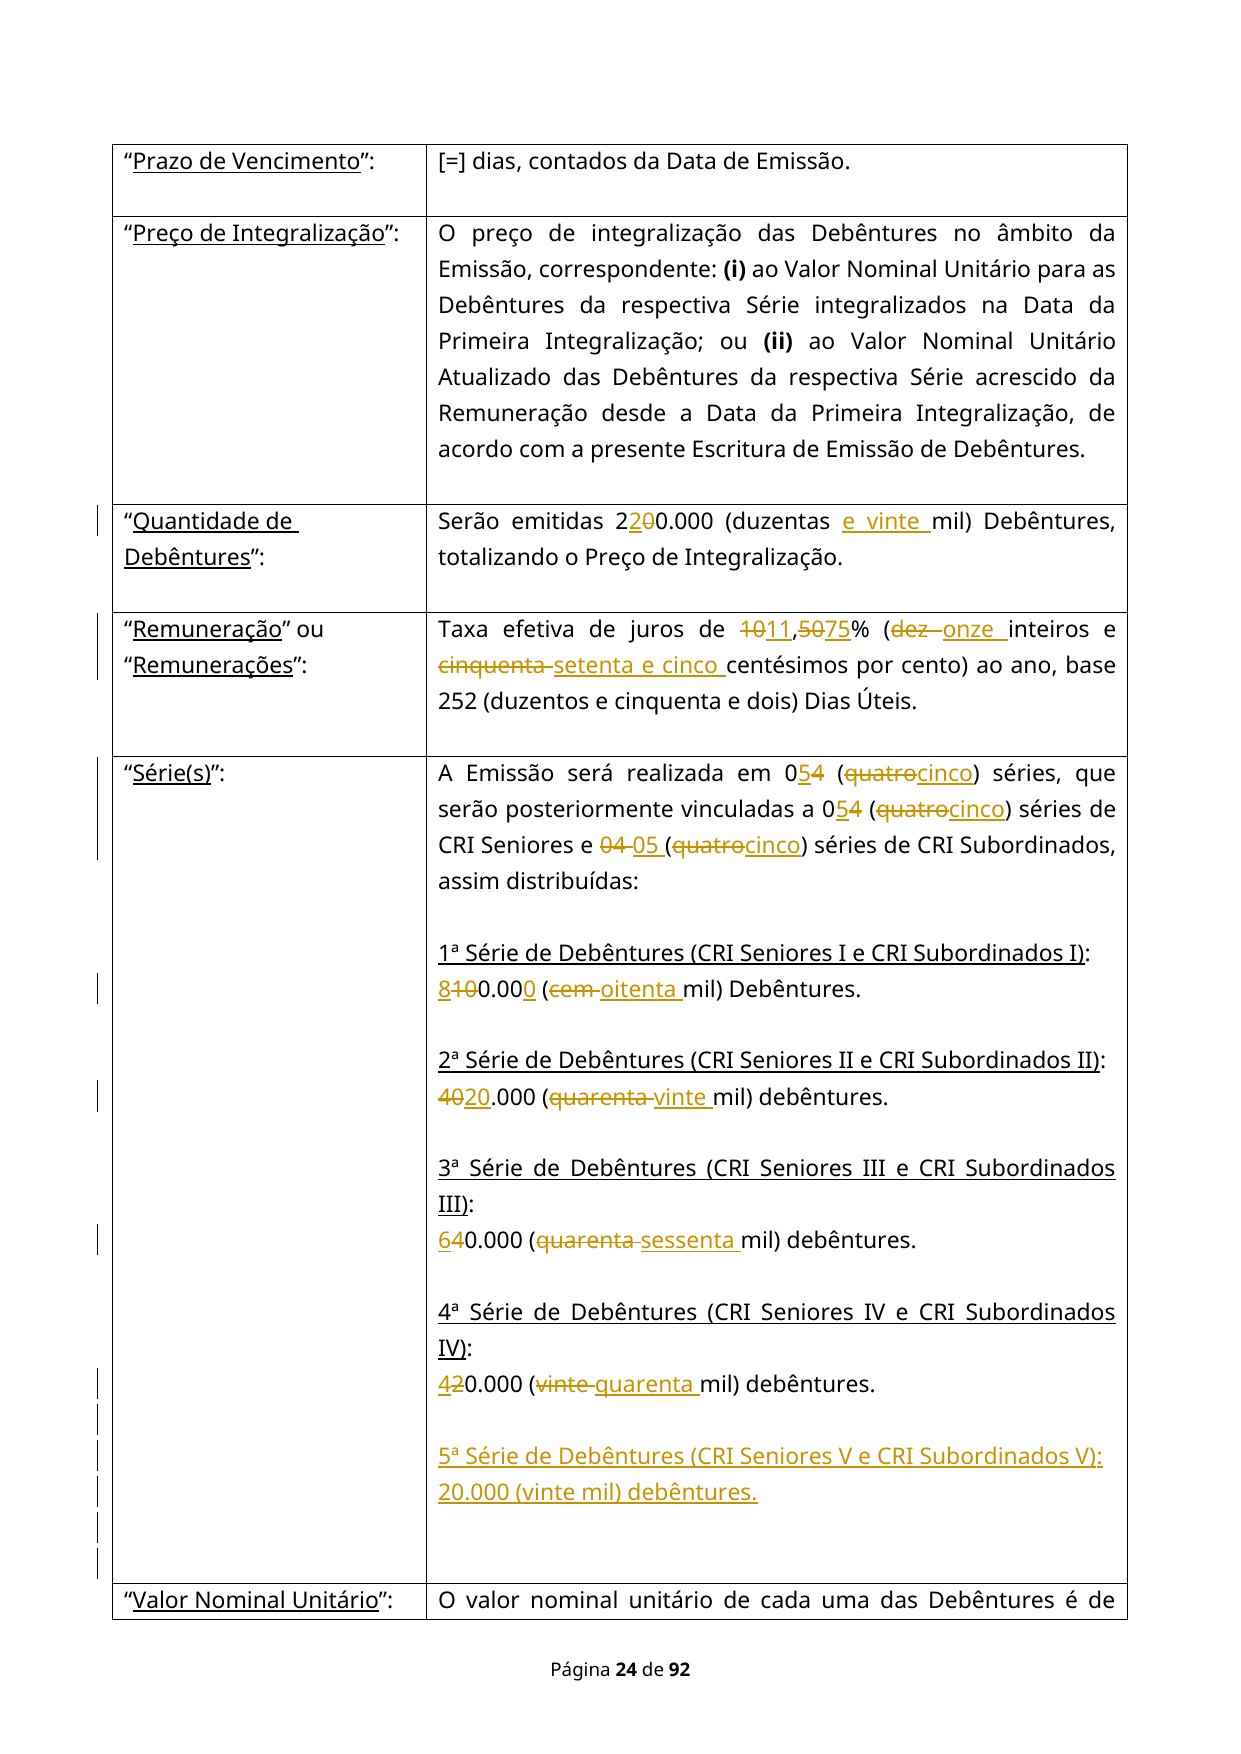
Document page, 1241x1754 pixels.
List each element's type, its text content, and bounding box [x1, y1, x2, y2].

table_cell “Série(s)”: [113, 757, 426, 1583]
table_cell “Remuneração” ou “Remunerações”: [113, 613, 426, 756]
table_cell A Emissão será realizada em 0 () séries, que serão posteriormente vinculadas a 0 () séries de CRI Seniores e () séries de CRI Subordinados, assim distribuídas: 1ª Série de Debêntures (CRI Seniores I e CRI Subordinados I): 0.00 (mil) Debêntures. 2ª Série de Debêntures (CRI Seniores II e CRI Subordinados II): .000 (mil) debêntures. 3ª Série de Debêntures (CRI Seniores III e CRI Subordinados III): 0.000 (mil) debêntures. 4ª Série de Debêntures (CRI Seniores IV e CRI Subordinados IV): 0.000 (mil) debêntures. [427, 757, 1127, 1583]
table_cell [=] dias, contados da Data de Emissão. [427, 145, 1127, 216]
table_cell Taxa efetiva de juros de ,% (inteiros e centésimos por cento) ao ano, base 252 (duzentos e cinquenta e dois) Dias Úteis. [427, 613, 1127, 756]
table_cell “Quantidade de Debêntures”: [113, 505, 426, 612]
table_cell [113, 1584, 426, 1618]
table_cell O preço de integralização das Debêntures no âmbito da Emissão, correspondente: (i) ao Valor Nominal Unitário para as Debêntures da respectiva Série integralizados na Data da Primeira Integralização; ou (ii) ao Valor Nominal Unitário Atualizado das Debêntures da respectiva Série acrescido da Remuneração desde a Data da Primeira Integralização, de acordo com a presente Escritura de Emissão de Debêntures. [427, 217, 1127, 504]
table_cell Serão emitidas 20.000 (duzentas mil) Debêntures, totalizando o Preço de Integralização. [427, 505, 1127, 612]
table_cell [427, 1584, 1127, 1618]
table_cell “Preço de Integralização”: [113, 217, 426, 504]
table_cell “Prazo de Vencimento”: [113, 145, 426, 216]
